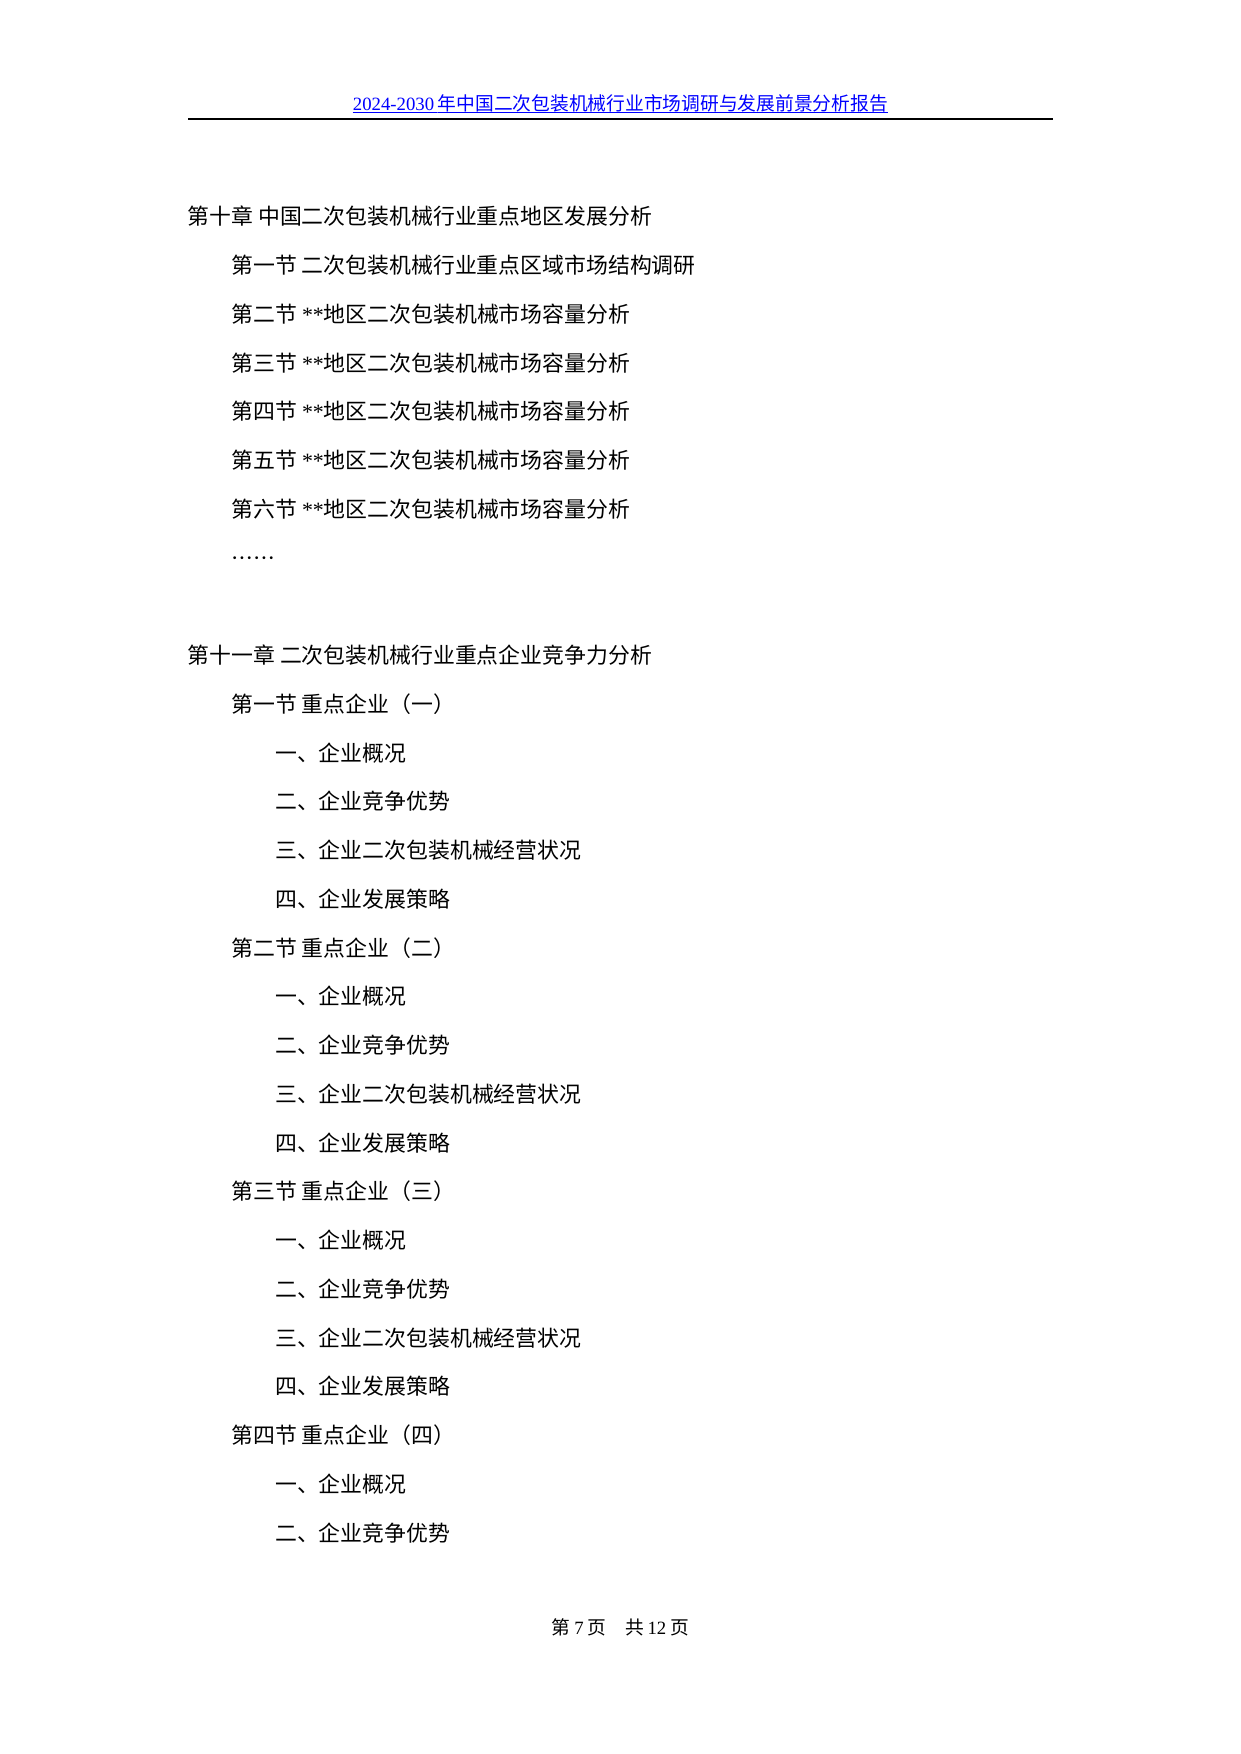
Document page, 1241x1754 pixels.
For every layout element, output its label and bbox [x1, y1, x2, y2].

text [187, 150, 1053, 1548]
